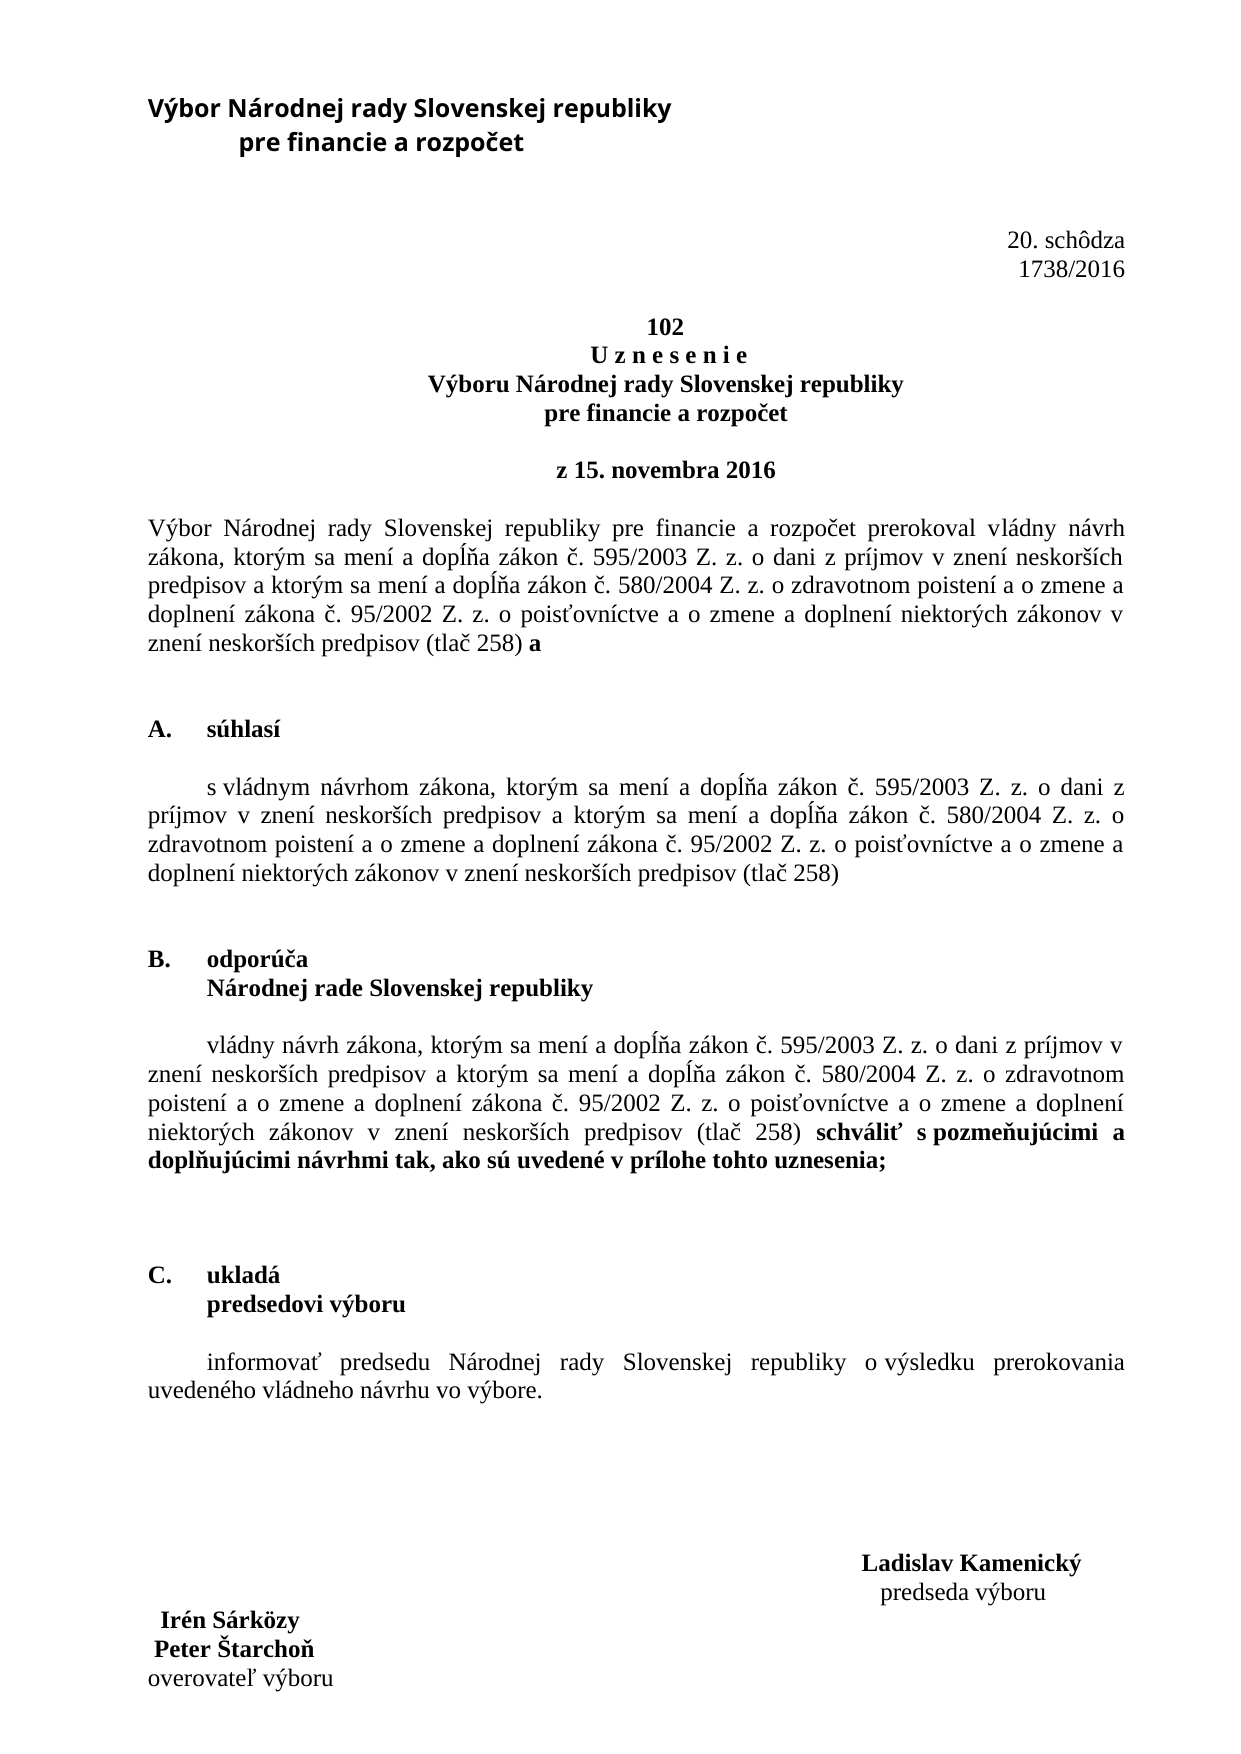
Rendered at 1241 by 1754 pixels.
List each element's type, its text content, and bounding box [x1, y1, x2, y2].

text s vládnym návrhom zákona, ktorým sa mení a dopĺňa zákon č. 595/2003 Z. z. o dani z príjmov v znení neskorších predpisov a ktorým sa mení a dopĺňa zákon č. 580/2004 Z. z. o zdravotnom poistení a o zmene a doplnení zákona č. 95/2002 Z. z. o poisťovníctve a o zmene a doplnení niektorých zákonov v znení neskorších predpisov (tlač 258) [148, 772, 1125, 887]
text Irén Sárközy [148, 1605, 1125, 1634]
subtitle odporúča [148, 944, 1125, 973]
text overovateľ výboru [148, 1663, 1125, 1692]
text pre financie a rozpočet [148, 124, 1125, 158]
subtitle Výbor Národnej rady Slovenskej republiky [148, 90, 1125, 124]
text U z n e s e n i e [516, 340, 1125, 369]
text Výbor Národnej rady Slovenskej republiky pre financie a rozpočet prerokoval vládny návrh zákona, ktorým sa mení a dopĺňa zákon č. 595/2003 Z. z. o dani z príjmov v znení neskorších predpisov a ktorým sa mení a dopĺňa zákon č. 580/2004 Z. z. o zdravotnom poistení a o zmene a doplnení zákona č. 95/2002 Z. z. o poisťovníctve a o zmene a doplnení niektorých zákonov v znení neskorších predpisov (tlač 258) a [148, 513, 1125, 657]
subtitle Národnej rade Slovenskej republiky [148, 973, 1125, 1002]
text predseda výboru [738, 1577, 1125, 1605]
text Výboru Národnej rady Slovenskej republiky [148, 369, 1184, 398]
subtitle predsedovi výboru [148, 1289, 1125, 1318]
text Ladislav Kamenický [738, 1548, 1125, 1577]
text informovať predsedu Národnej rady Slovenskej republiky o výsledku prerokovania uvedeného vládneho návrhu vo výbore. [148, 1347, 1125, 1404]
text z 15. novembra 2016 [148, 455, 1184, 484]
subtitle ukladá [148, 1260, 1125, 1289]
text 20. schôdza [590, 225, 1125, 254]
text pre financie a rozpočet [148, 398, 1184, 427]
text Peter Štarchoň [148, 1634, 1125, 1663]
text 1738/2016 [516, 254, 1125, 283]
text 102 [516, 312, 1125, 340]
list súhlasí [148, 714, 1125, 743]
subtitle vládny návrh zákona, ktorým sa mení a dopĺňa zákon č. 595/2003 Z. z. o dani z príjmov v znení neskorších predpisov a ktorým sa mení a dopĺňa zákon č. 580/2004 Z. z. o zdravotnom poistení a o zmene a doplnení zákona č. 95/2002 Z. z. o poisťovníctve a o zmene a doplnení niektorých zákonov v znení neskorších predpisov (tlač 258) schváliť s pozmeňujúcimi a doplňujúcimi návrhmi tak, ako sú uvedené v prílohe tohto uznesenia; [148, 1030, 1125, 1174]
